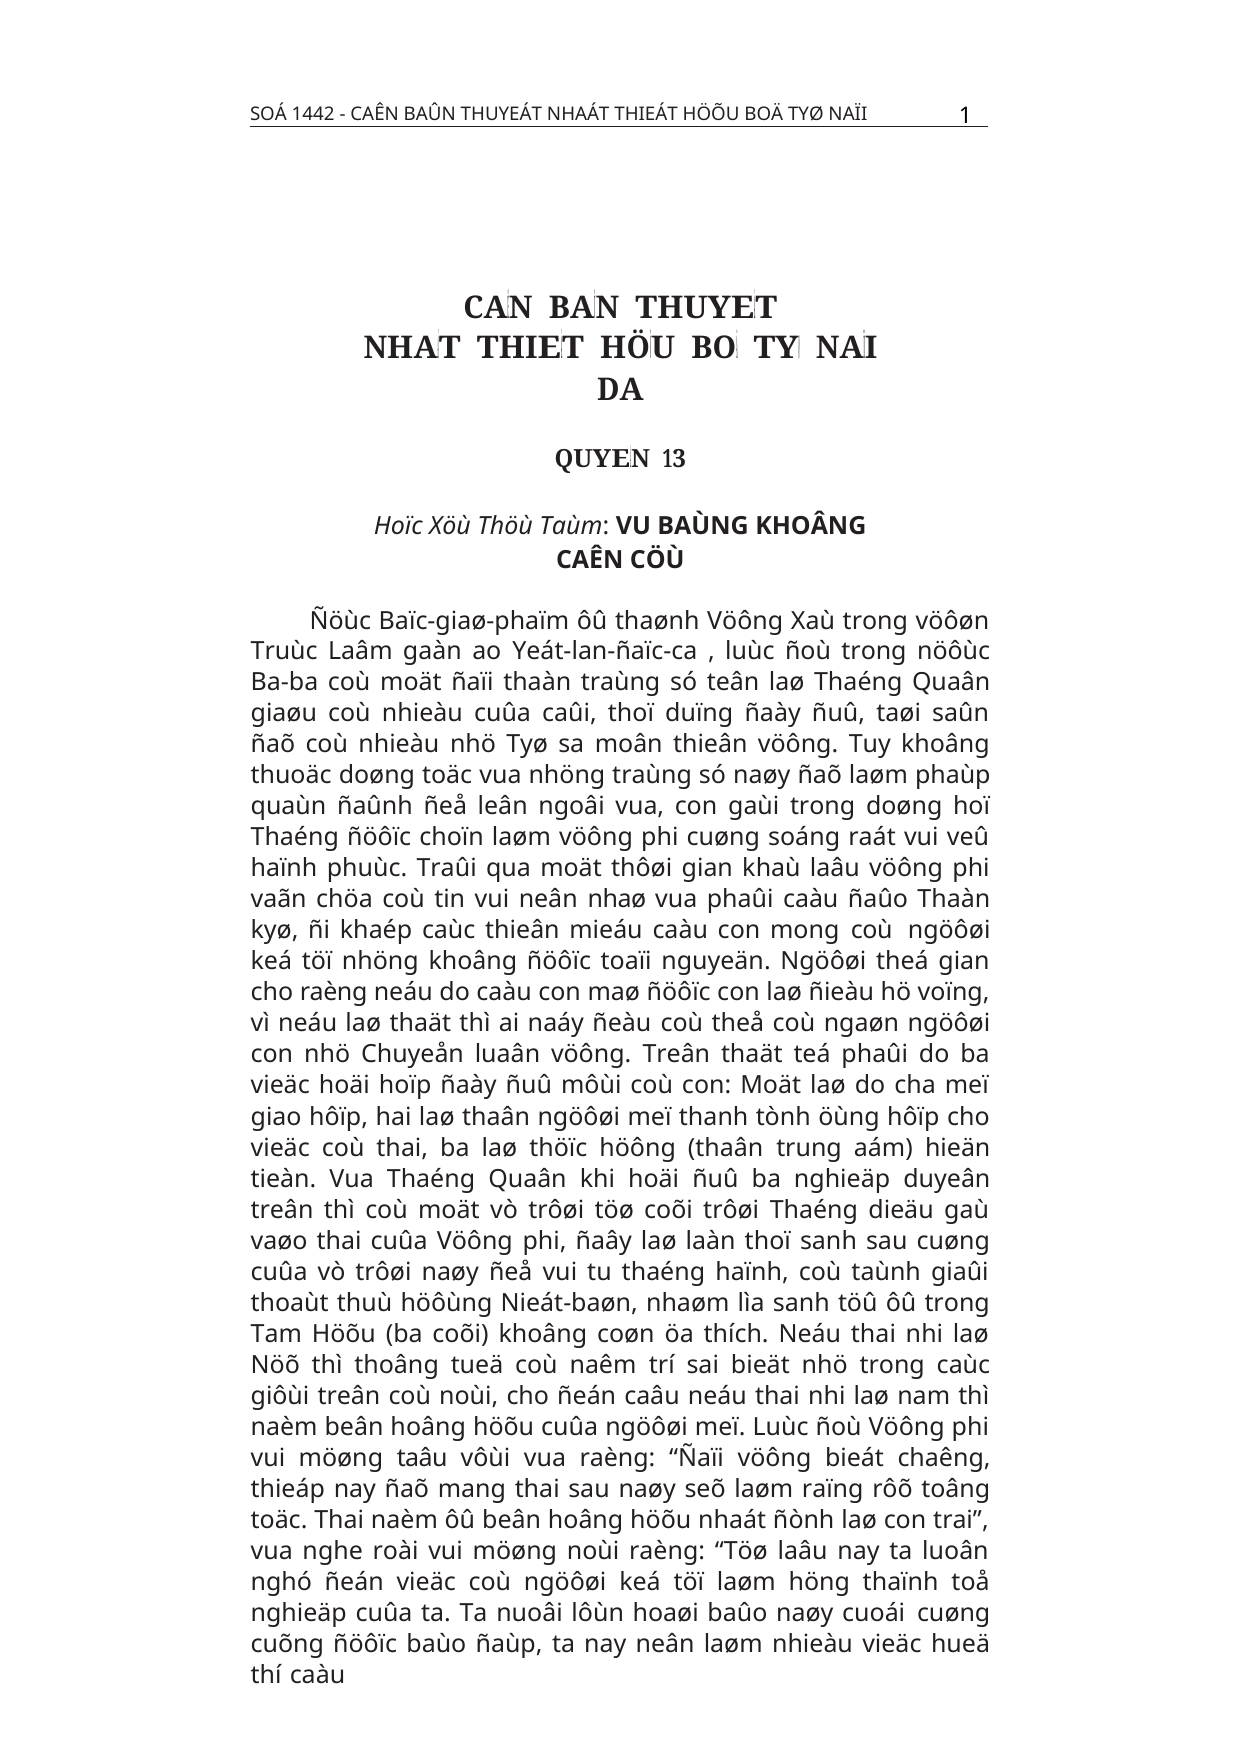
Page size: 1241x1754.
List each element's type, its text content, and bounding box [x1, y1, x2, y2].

text Ñöùc Baïc-giaø-phaïm ôû thaønh Vöông Xaù trong vöôøn Truùc Laâm gaàn ao Yeát-lan-ñaïc-ca , luùc ñoù trong nöôùc Ba-ba coù moät ñaïi thaàn traùng só teân laø Thaéng Quaân giaøu coù nhieàu cuûa caûi, thoï duïng ñaày ñuû, taøi saûn ñaõ coù nhieàu nhö Tyø sa moân thieân vöông. Tuy khoâng thuoäc doøng toäc vua nhöng traùng só naøy ñaõ laøm phaùp quaùn ñaûnh ñeå leân ngoâi vua, con gaùi trong doøng hoï Thaéng ñöôïc choïn laøm vöông phi cuøng soáng raát vui veû haïnh phuùc. Traûi qua moät thôøi gian khaù laâu vöông phi vaãn chöa coù tin vui neân nhaø vua phaûi caàu ñaûo Thaàn kyø, ñi khaép caùc thieân mieáu caàu con mong coù ngöôøi keá töï nhöng khoâng ñöôïc toaïi nguyeän. Ngöôøi theá gian cho raèng neáu do caàu con maø ñöôïc con laø ñieàu hö voïng, vì neáu laø thaät thì ai naáy ñeàu coù theå coù ngaøn ngöôøi con nhö Chuyeån luaân vöông. Treân thaät teá phaûi do ba vieäc hoäi hoïp ñaày ñuû môùi coù con: Moät laø do cha meï giao hôïp, hai laø thaân ngöôøi meï thanh tònh öùng hôïp cho vieäc coù thai, ba laø thöïc höông (thaân trung aám) hieän tieàn. Vua Thaéng Quaân khi hoäi ñuû ba nghieäp duyeân treân thì coù moät vò trôøi töø coõi trôøi Thaéng dieäu gaù vaøo thai cuûa Vöông phi, ñaây laø laàn thoï sanh sau cuøng cuûa vò trôøi naøy ñeå vui tu thaéng haïnh, coù taùnh giaûi thoaùt thuù höôùng Nieát-baøn, nhaøm lìa sanh töû ôû trong Tam Höõu (ba coõi) khoâng coøn öa thích. Neáu thai nhi laø Nöõ thì thoâng tueä coù naêm trí sai bieät nhö trong caùc giôùi treân coù noùi, cho ñeán caâu neáu thai nhi laø nam thì naèm beân hoâng höõu cuûa ngöôøi meï. Luùc ñoù Vöông phi vui möøng taâu vôùi vua raèng: “Ñaïi vöông bieát chaêng, thieáp nay ñaõ mang thai sau naøy seõ laøm raïng rôõ toâng toäc. Thai naèm ôû beân hoâng höõu nhaát ñònh laø con trai”, vua nghe roài vui möøng noùi raèng: “Töø laâu nay ta luoân nghó ñeán vieäc coù ngöôøi keá töï laøm höng thaïnh toå nghieäp cuûa ta. Ta nuoâi lôùn hoaøi baûo naøy cuoái cuøng cuõng ñöôïc baùo ñaùp, ta nay neân laøm nhieàu vieäc hueä thí caàu [250, 605, 990, 1691]
title NHAÁT THIEÁT HÖÕU BOÄ TYØ NAÏI DA [337, 326, 903, 408]
title CAÊN BAÛN THUYEÁT [337, 285, 903, 326]
text QUYEÅN 13 [337, 441, 903, 475]
text Hoïc Xöù Thöù Taùm: VU BAÙNG KHOÂNG CAÊN CÖÙ [337, 507, 903, 576]
